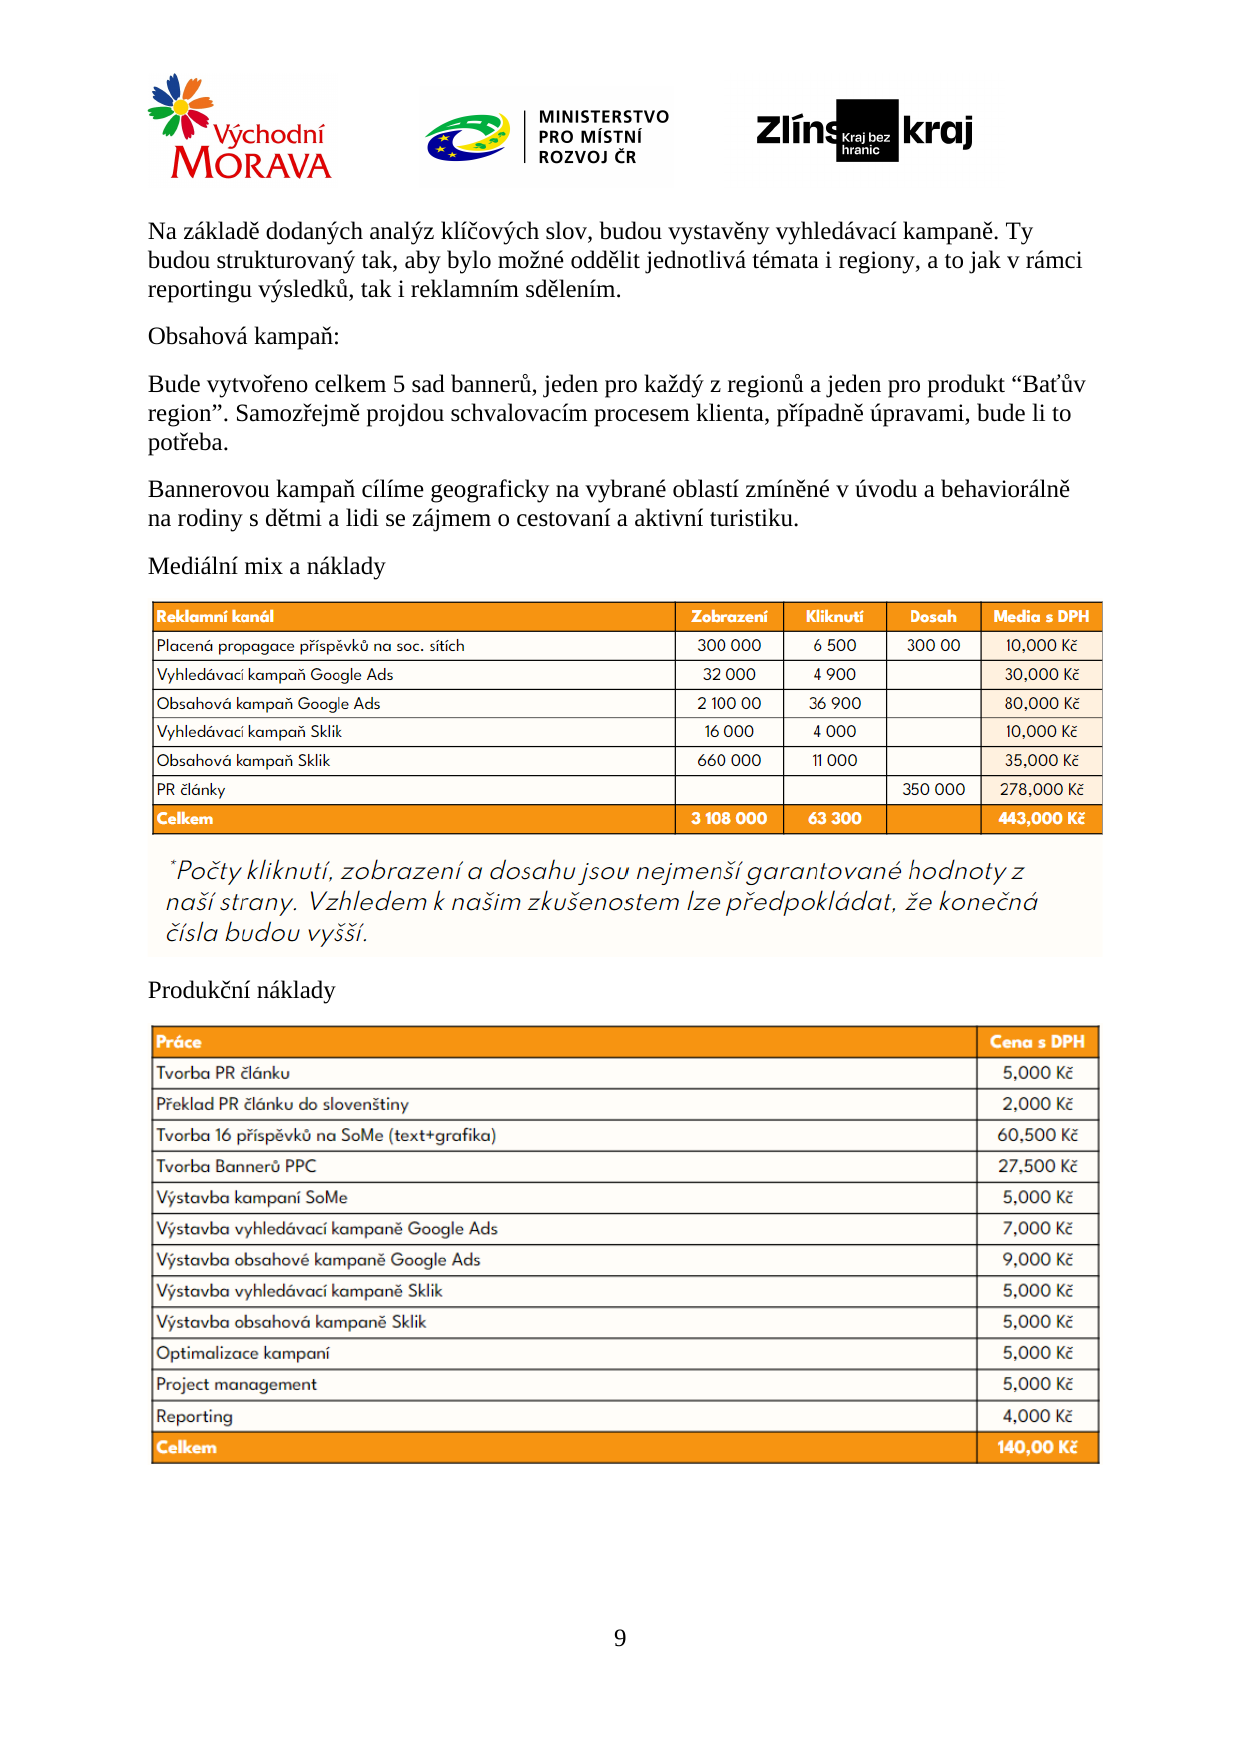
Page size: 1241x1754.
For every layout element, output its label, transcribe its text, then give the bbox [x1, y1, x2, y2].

picture [147, 1023, 1103, 1465]
text Bude vytvořeno celkem 5 sad bannerů, jeden pro každý z regionů a jeden pro produkt “Baťův region”. Samozřejmě projdou schvalovacím procesem klienta, případně úpravami, bude li to potřeba. [148, 369, 1093, 455]
text Produkční náklady [148, 975, 1093, 1004]
text Na základě dodaných analýz klíčových slov, budou vystavěny vyhledávací kampaně. Ty budou strukturovaný tak, aby bylo možné oddělit jednotlivá témata i regiony, a to jak v rámci reportingu výsledků, tak i reklamním sdělením. [148, 216, 1093, 302]
picture [147, 73, 338, 188]
text Obsahová kampaň: [148, 321, 1093, 350]
text Bannerovou kampaň cílíme geograficky na vybrané oblastí zmíněné v úvodu a behaviorálně na rodiny s dětmi a lidi se zájmem o cestovaní a aktivní turistiku. [148, 474, 1093, 532]
picture [147, 598, 1103, 957]
picture [723, 73, 1005, 188]
text Mediální mix a náklady [148, 551, 1093, 579]
picture [418, 86, 674, 188]
